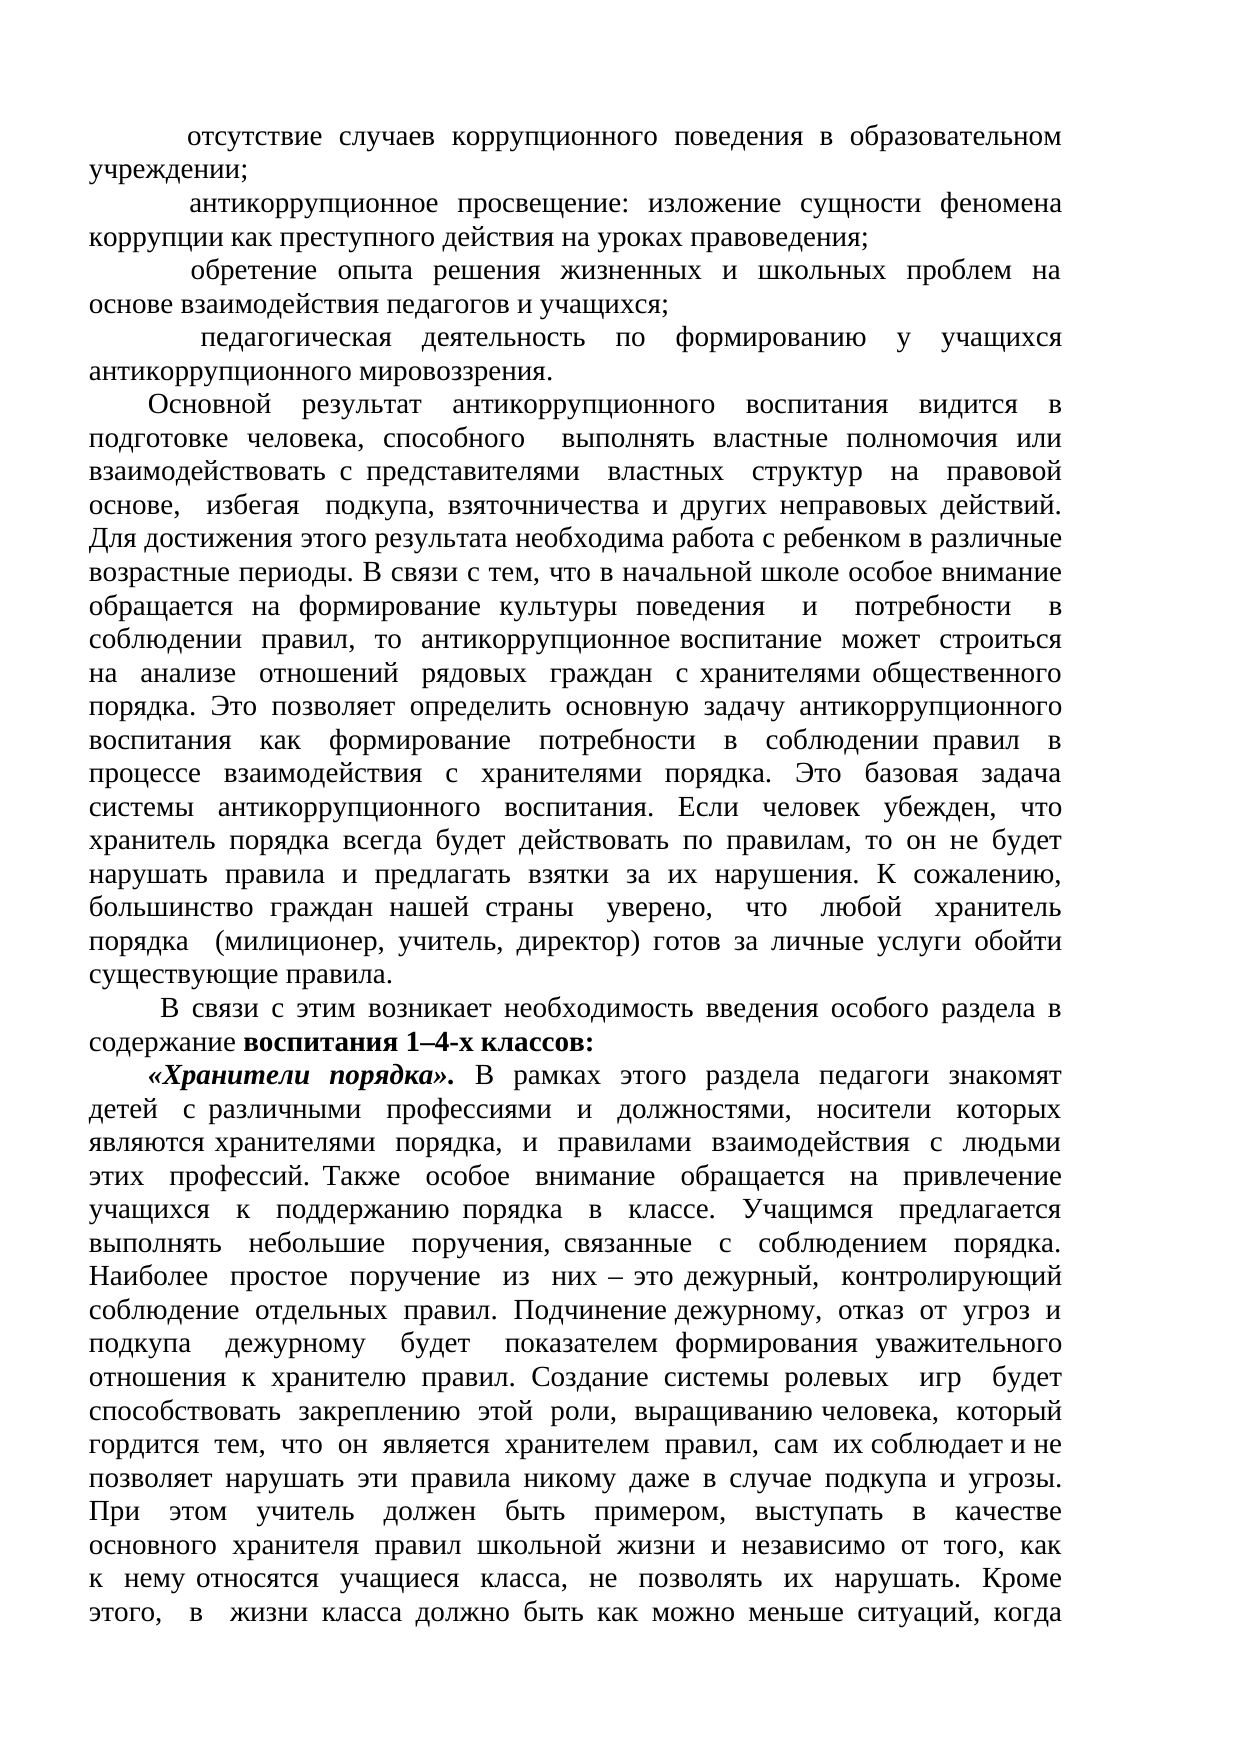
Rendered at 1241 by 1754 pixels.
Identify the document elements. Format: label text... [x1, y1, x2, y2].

text  педагогическая деятельность по формированию у учащихся антикоррупционного мировоззрения. [89, 319, 1063, 386]
text В связи с этим возникает необходимость введения особого раздела в содержание воспитания 1–4-х классов: [89, 990, 1063, 1057]
text  антикоррупционное просвещение: изложение сущности феномена коррупции как преступного действия на уроках правоведения; [89, 185, 1063, 252]
text  отсутствие случаев коррупционного поведения в образовательном учреждении; [89, 118, 1063, 185]
text  обретение опыта решения жизненных и школьных проблем на основе взаимодействия педагогов и учащихся; [89, 252, 1063, 319]
text Основной результат антикоррупционного воспитания видится в подготовке человека, способного выполнять властные полномочия или взаимодействовать с представителями властных структур на правовой основе, избегая подкупа, взяточничества и других неправовых действий. Для достижения этого результата необходима работа с ребенком в различные возрастные периоды. В связи с тем, что в начальной школе особое внимание обращается на формирование культуры поведения и потребности в соблюдении правил, то антикоррупционное воспитание может строиться на анализе отношений рядовых граждан с хранителями общественного порядка. Это позволяет определить основную задачу антикоррупционного воспитания как формирование потребности в соблюдении правил в процессе взаимодействия с хранителями порядка. Это базовая задача системы антикоррупционного воспитания. Если человек убежден, что хранитель порядка всегда будет действовать по правилам, то он не будет нарушать правила и предлагать взятки за их нарушения. К сожалению, большинство граждан нашей страны уверено, что любой хранитель порядка (милиционер, учитель, директор) готов за личные услуги обойти существующие правила. [89, 386, 1063, 990]
